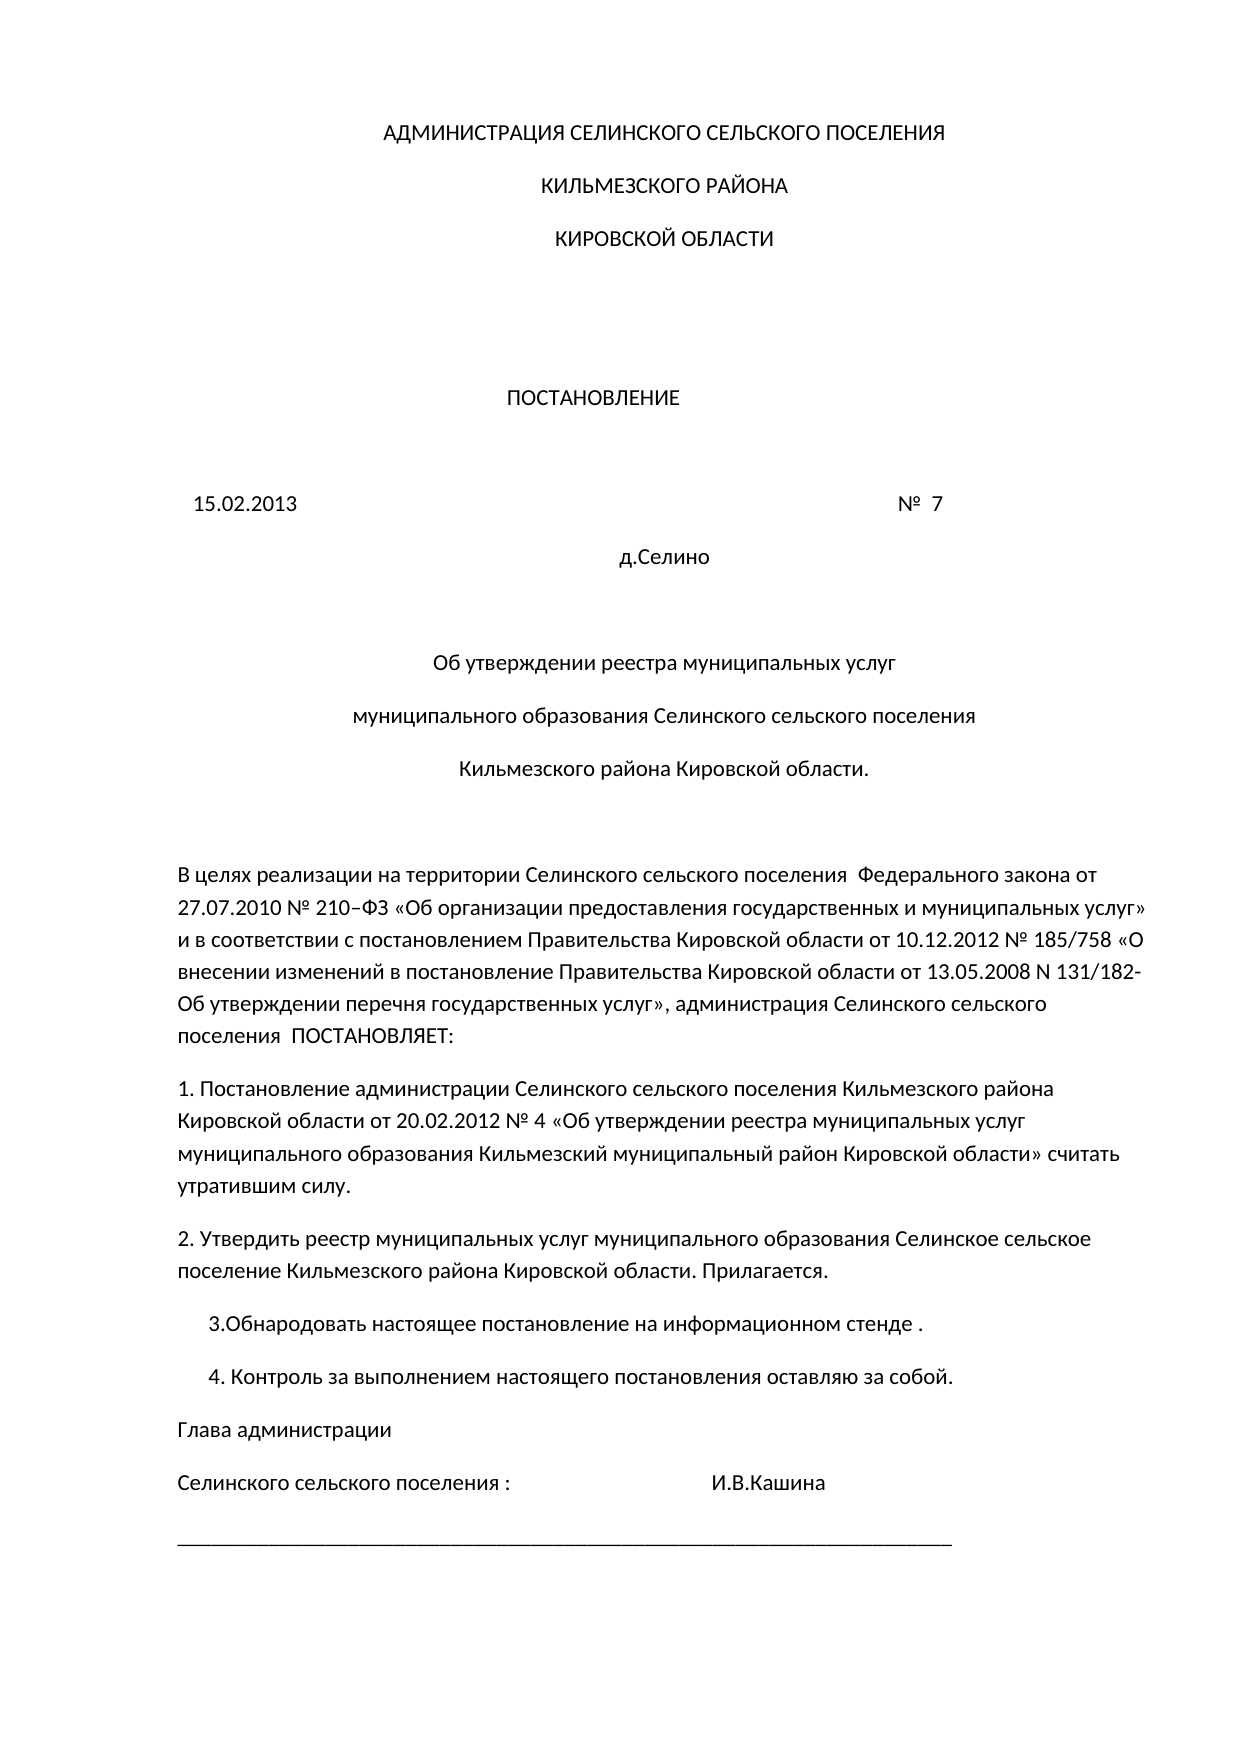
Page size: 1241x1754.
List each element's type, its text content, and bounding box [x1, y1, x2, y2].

text д.Селино [177, 542, 1152, 570]
text 15.02.2013 № 7 [177, 489, 1152, 517]
text В целях реализации на территории Селинского сельского поселения Федерального закона от 27.07.2010 № 210–ФЗ «Об организации предоставления государственных и муниципальных услуг» и в соответствии с постановлением Правительства Кировской области от 10.12.2012 № 185/758 «О внесении изменений в постановление Правительства Кировской области от 13.05.2008 N 131/182- Об утверждении перечня государственных услуг», администрация Селинского сельского поселения ПОСТАНОВЛЯЕТ: [177, 860, 1152, 1049]
text 1. Постановление администрации Селинского сельского поселения Кильмезского района Кировской области от 20.02.2012 № 4 «Об утверждении реестра муниципальных услуг муниципального образования Кильмезский муниципальный район Кировской области» считать утратившим силу. [177, 1074, 1152, 1199]
text 3.Обнародовать настоящее постановление на информационном стенде . [177, 1309, 1152, 1337]
text муниципального образования Селинского сельского поселения [177, 701, 1152, 729]
text 2. Утвердить реестр муниципальных услуг муниципального образования Селинское сельское поселение Кильмезского района Кировской области. Прилагается. [177, 1224, 1152, 1284]
text ____________________________________________________________________ [177, 1521, 1152, 1549]
text 4. Контроль за выполнением настоящего постановления оставляю за собой. [177, 1362, 1152, 1390]
text КИЛЬМЕЗСКОГО РАЙОНА [177, 171, 1152, 199]
text Кильмезского района Кировской области. [177, 754, 1152, 782]
text Об утверждении реестра муниципальных услуг [177, 648, 1152, 676]
text Селинского сельского поселения : И.В.Кашина [177, 1468, 1152, 1496]
text ПОСТАНОВЛЕНИЕ [177, 383, 1152, 411]
text КИРОВСКОЙ ОБЛАСТИ [177, 224, 1152, 252]
text Глава администрации [177, 1415, 1152, 1443]
text АДМИНИСТРАЦИЯ СЕЛИНСКОГО СЕЛЬСКОГО ПОСЕЛЕНИЯ [177, 118, 1152, 146]
